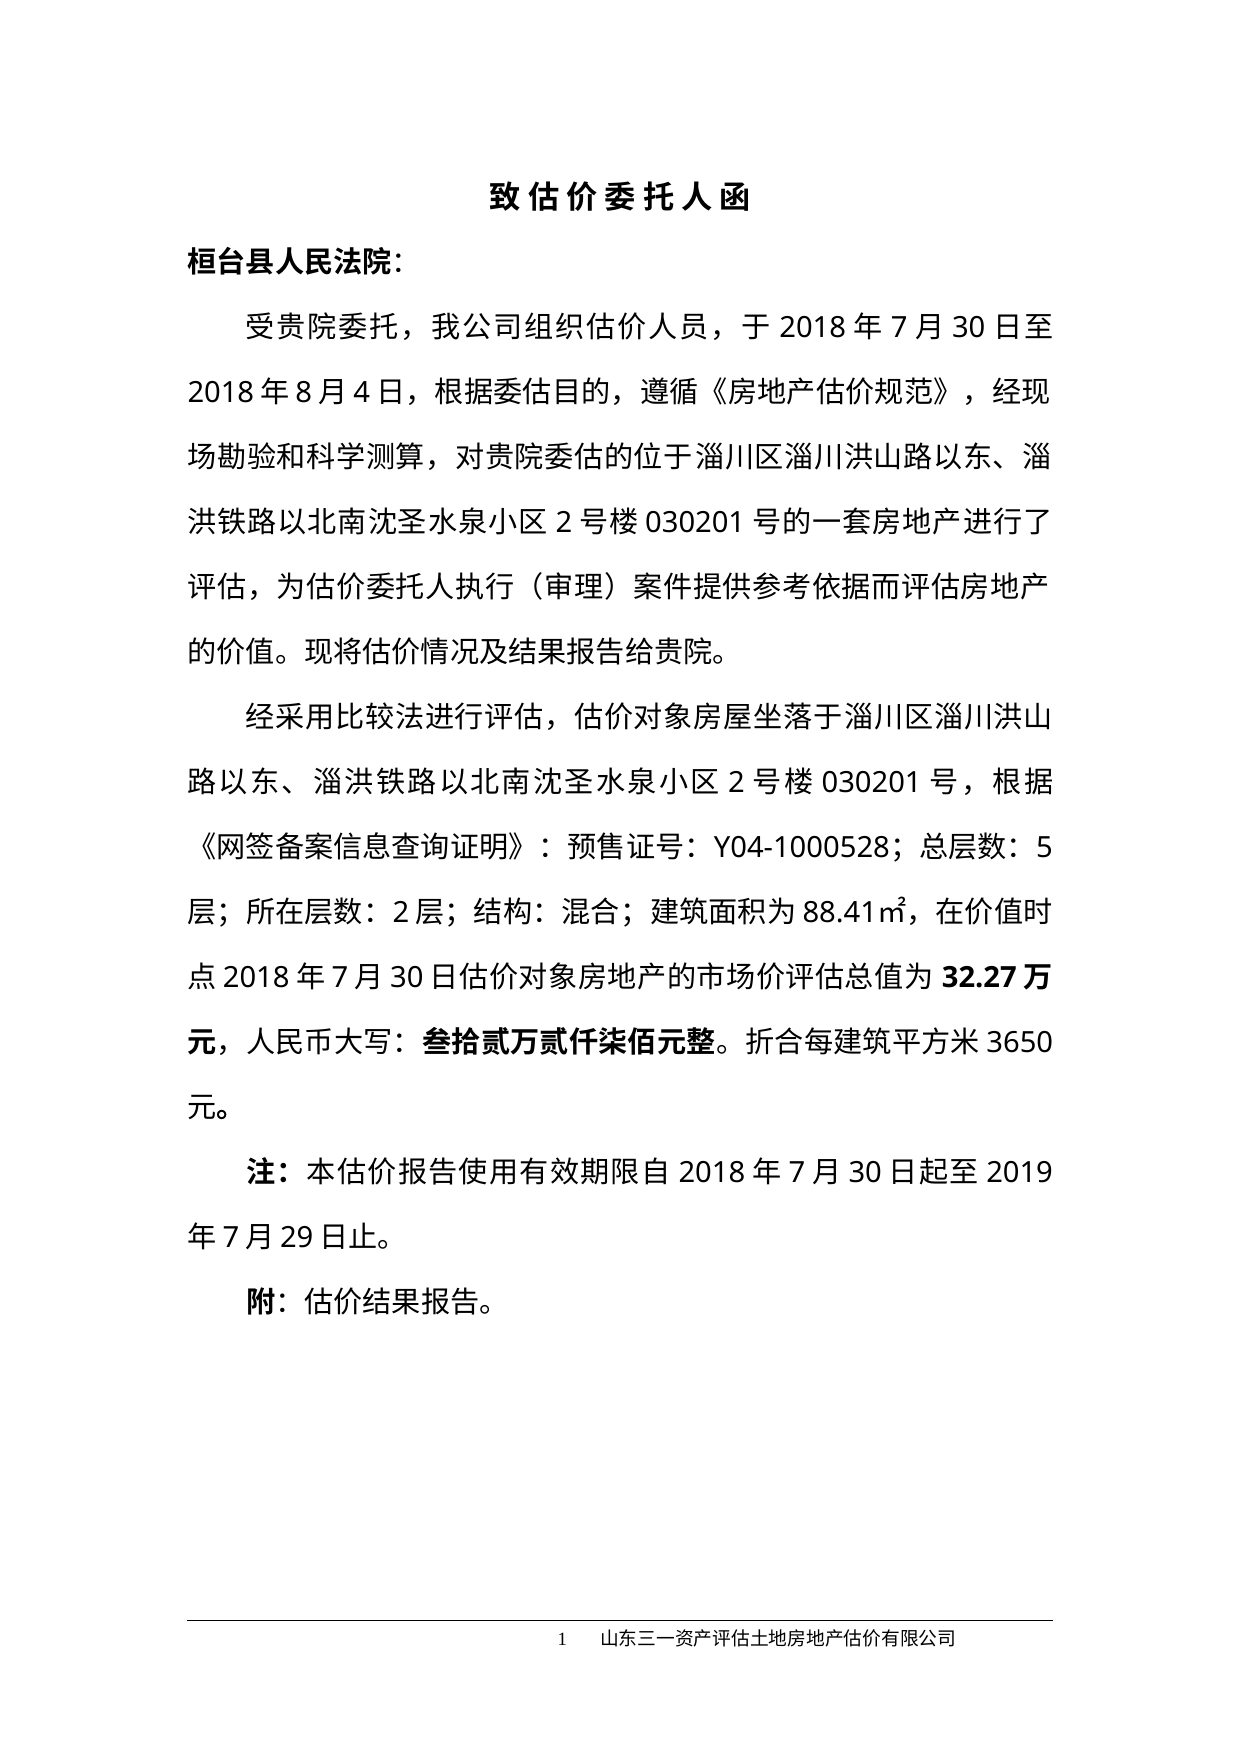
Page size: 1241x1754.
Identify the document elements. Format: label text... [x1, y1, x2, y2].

text 桓台县人民法院： [187, 227, 1053, 292]
subtitle 致 估 价 委 托 人 函 [187, 162, 1053, 227]
text 附：估价结果报告。 [187, 1267, 1053, 1332]
text 注：本估价报告使用有效期限自2018年7月30日起至2019年7月29日止。 [187, 1137, 1053, 1267]
text 受贵院委托，我公司组织估价人员，于2018年7月30日至2018年8月4日，根据委估目的，遵循《房地产估价规范》，经现场勘验和科学测算，对贵院委估的位于淄川区淄川洪山路以东、淄洪铁路以北南沈圣水泉小区2号楼030201号的一套房地产进行了评估，为估价委托人执行（审理）案件提供参考依据而评估房地产的价值。现将估价情况及结果报告给贵院。 [187, 292, 1053, 682]
text 经采用比较法进行评估，估价对象房屋坐落于淄川区淄川洪山路以东、淄洪铁路以北南沈圣水泉小区2号楼030201号，根据《网签备案信息查询证明》：预售证号：Y04-1000528；总层数：5层；所在层数：2层；结构：混合；建筑面积为88.41㎡，在价值时点2018年7月30日估价对象房地产的市场价评估总值为32.27万元，人民币大写：叁拾贰万贰仟柒佰元整。折合每建筑平方米3650元。 [187, 682, 1053, 1137]
